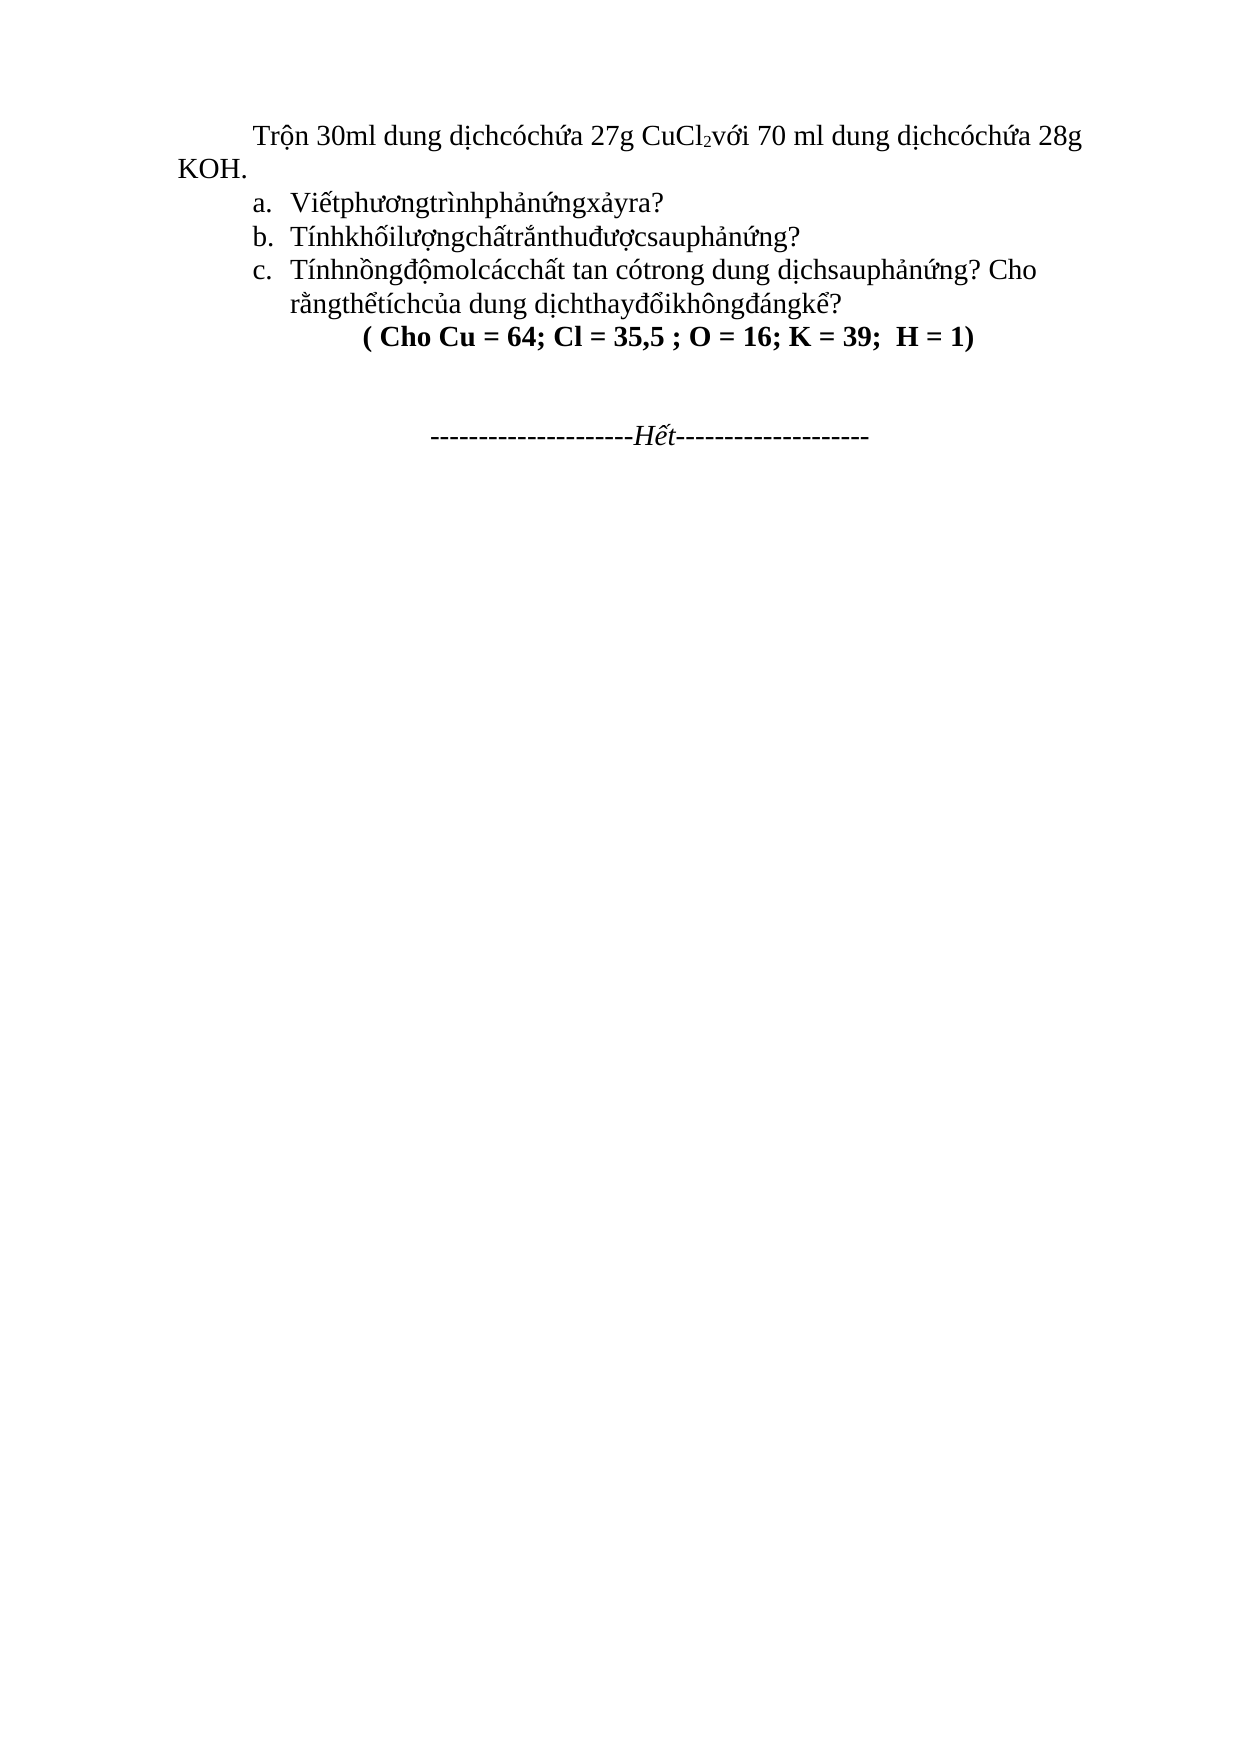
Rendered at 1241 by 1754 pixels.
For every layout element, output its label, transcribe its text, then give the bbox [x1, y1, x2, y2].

list Viếtphươngtrìnhphảnứngxảyra? [252, 185, 1122, 219]
text ( Cho Cu = 64; Cl = 35,5 ; O = 16; K = 39; H = 1) [215, 319, 1122, 353]
text Trộn 30ml dung dịchcóchứa 27g CuCl2với 70 ml dung dịchcóchứa 28g KOH. [177, 118, 1122, 185]
text ---------------------Hết-------------------- [177, 418, 1122, 451]
list Tínhnồngđộmolcácchất tan cótrong dung dịchsauphảnứng? Cho rằngthểtíchcủa dung dịchthayđổikhôngđángkể? [252, 252, 1122, 319]
list Tínhkhốilượngchấtrắnthuđượcsauphảnứng? [252, 219, 1122, 252]
